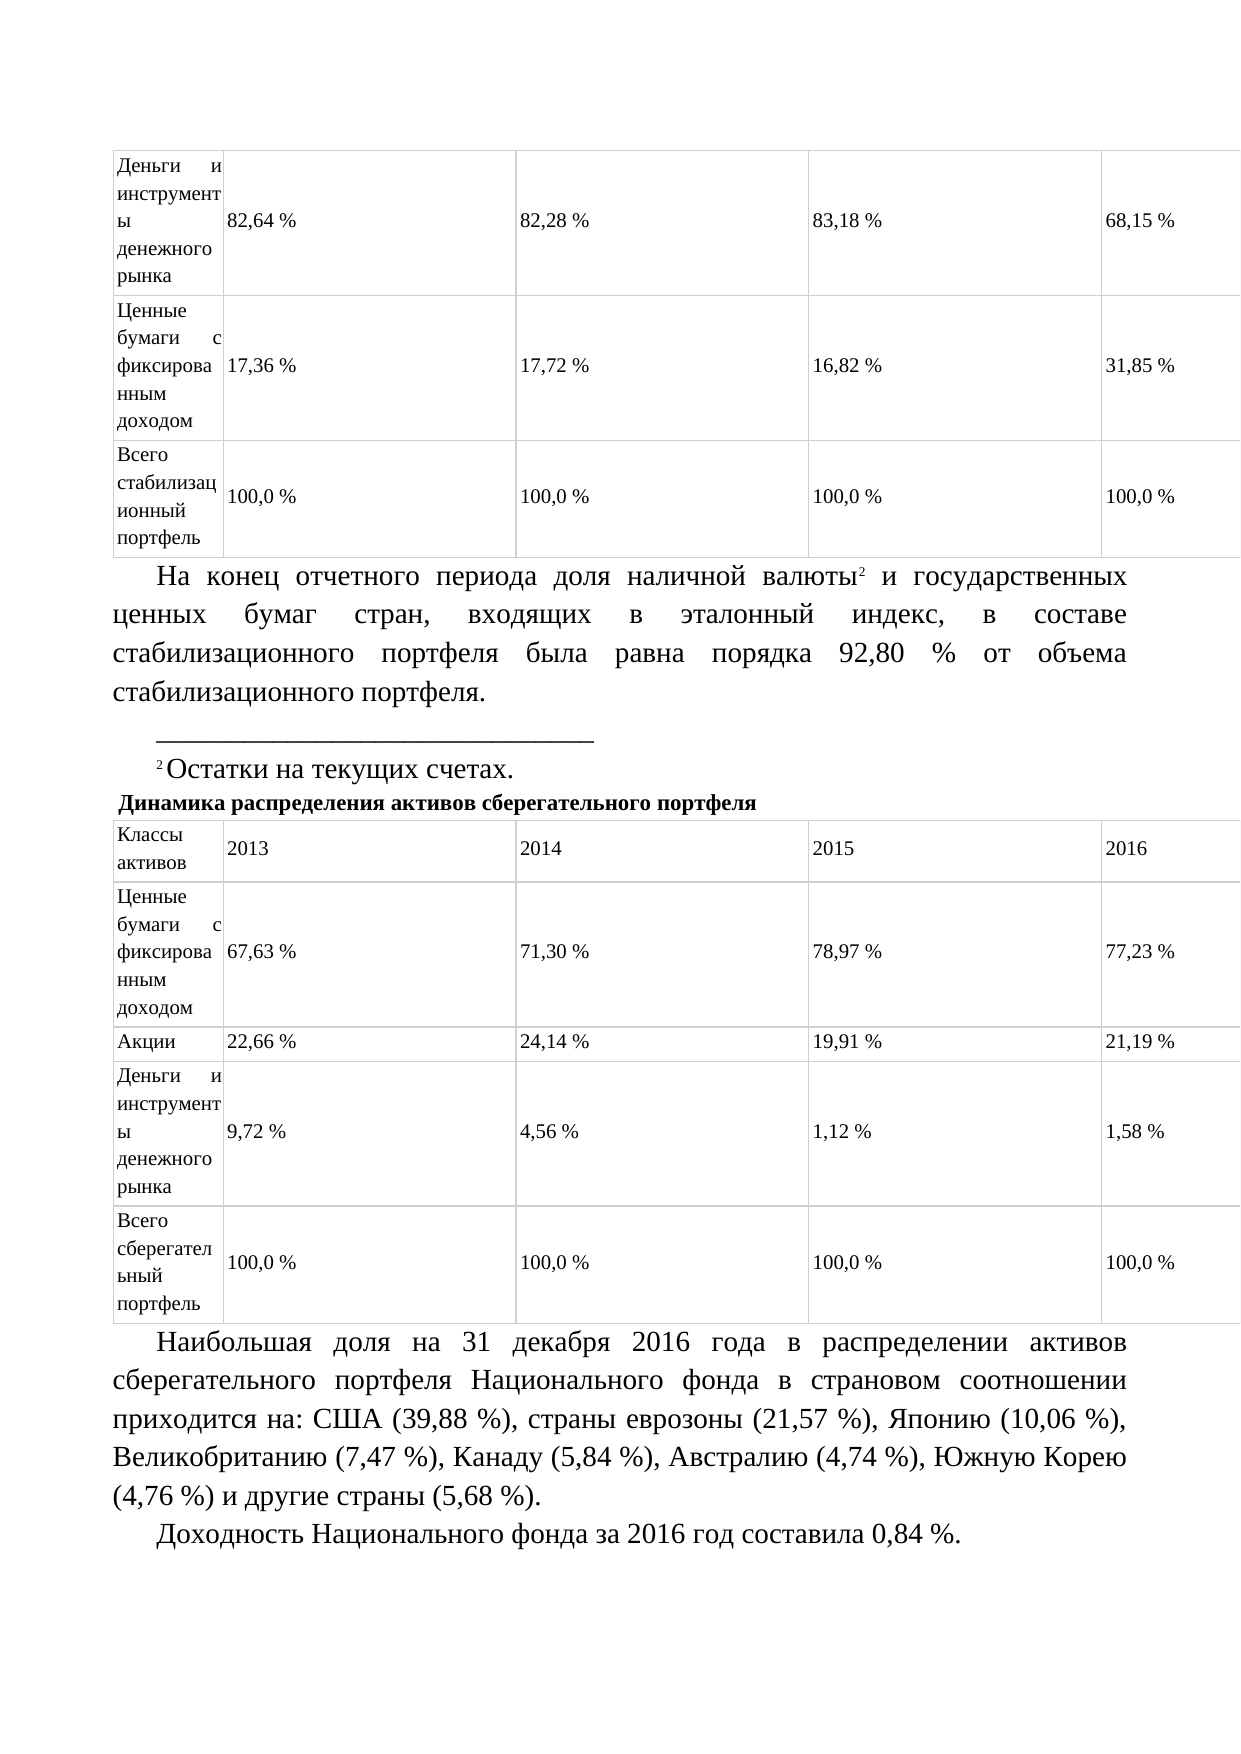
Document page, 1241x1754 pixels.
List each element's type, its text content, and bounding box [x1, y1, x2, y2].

table_cell 100,0 % [1102, 441, 1240, 557]
table_header 2016 [1102, 821, 1240, 881]
table_cell Всего стабилизационный портфель [114, 441, 223, 557]
table_cell 17,36 % [224, 296, 515, 439]
table_cell 100,0 % [224, 441, 515, 557]
table_cell 100,0 % [517, 441, 808, 557]
table_cell 31,85 % [1102, 296, 1240, 439]
table_cell Акции [114, 1028, 223, 1061]
text Доходность Национального фонда за 2016 год составила 0,84 %. [112, 1517, 1128, 1550]
table_cell Деньги и инструменты денежного рынка [114, 151, 223, 295]
table_cell 68,15 % [1102, 151, 1240, 295]
table_cell 4,56 % [517, 1062, 808, 1205]
text Динамика распределения активов сберегательного портфеля [112, 789, 1128, 816]
table_cell 77,23 % [1102, 883, 1240, 1026]
table_cell 100,0 % [809, 1207, 1101, 1323]
table_header Классы активов [114, 821, 223, 881]
table_header 2014 [517, 821, 808, 881]
table_cell 1,12 % [809, 1062, 1101, 1205]
table_cell 17,72 % [517, 296, 808, 439]
table_cell 19,91 % [809, 1028, 1101, 1061]
table_cell 100,0 % [517, 1207, 808, 1323]
table_header 2013 [224, 821, 515, 881]
table_cell 100,0 % [809, 441, 1101, 557]
table_cell 1,58 % [1102, 1062, 1240, 1205]
text На конец отчетного периода доля наличной валюты2 и государственных ценных бумаг стран, входящих в эталонный индекс, в составе стабилизационного портфеля была равна порядка 92,80 % от объема стабилизационного портфеля. [112, 558, 1128, 707]
text Наибольшая доля на 31 декабря 2016 года в распределении активов сберегательного портфеля Национального фонда в страновом соотношении приходится на: США (39,88 %), страны еврозоны (21,57 %), Японию (10,06 %), Великобританию (7,47 %), Канаду (5,84 %), Австралию (4,74 %), Южную Корею (4,76 %) и другие страны (5,68 %). [112, 1324, 1128, 1512]
table_cell 16,82 % [809, 296, 1101, 439]
table_cell Ценные бумаги с фиксированным доходом [114, 296, 223, 439]
table_cell 24,14 % [517, 1028, 808, 1061]
table_cell 71,30 % [517, 883, 808, 1026]
text 2 Остатки на текущих счетах. [112, 751, 1128, 784]
table_cell 78,97 % [809, 883, 1101, 1026]
table_header 2015 [809, 821, 1101, 881]
table_cell Деньги и инструменты денежного рынка [114, 1062, 223, 1205]
table_cell 82,28 % [517, 151, 808, 295]
table_cell 82,64 % [224, 151, 515, 295]
table_cell 9,72 % [224, 1062, 515, 1205]
table_cell Всего сберегательный портфель [114, 1207, 223, 1323]
table_cell 100,0 % [224, 1207, 515, 1323]
table_cell 67,63 % [224, 883, 515, 1026]
table_cell 22,66 % [224, 1028, 515, 1061]
text ______________________________ [112, 712, 1128, 746]
table_cell 100,0 % [1102, 1207, 1240, 1323]
table_cell 21,19 % [1102, 1028, 1240, 1061]
table_cell 83,18 % [809, 151, 1101, 295]
table_cell Ценные бумаги с фиксированным доходом [114, 883, 223, 1026]
